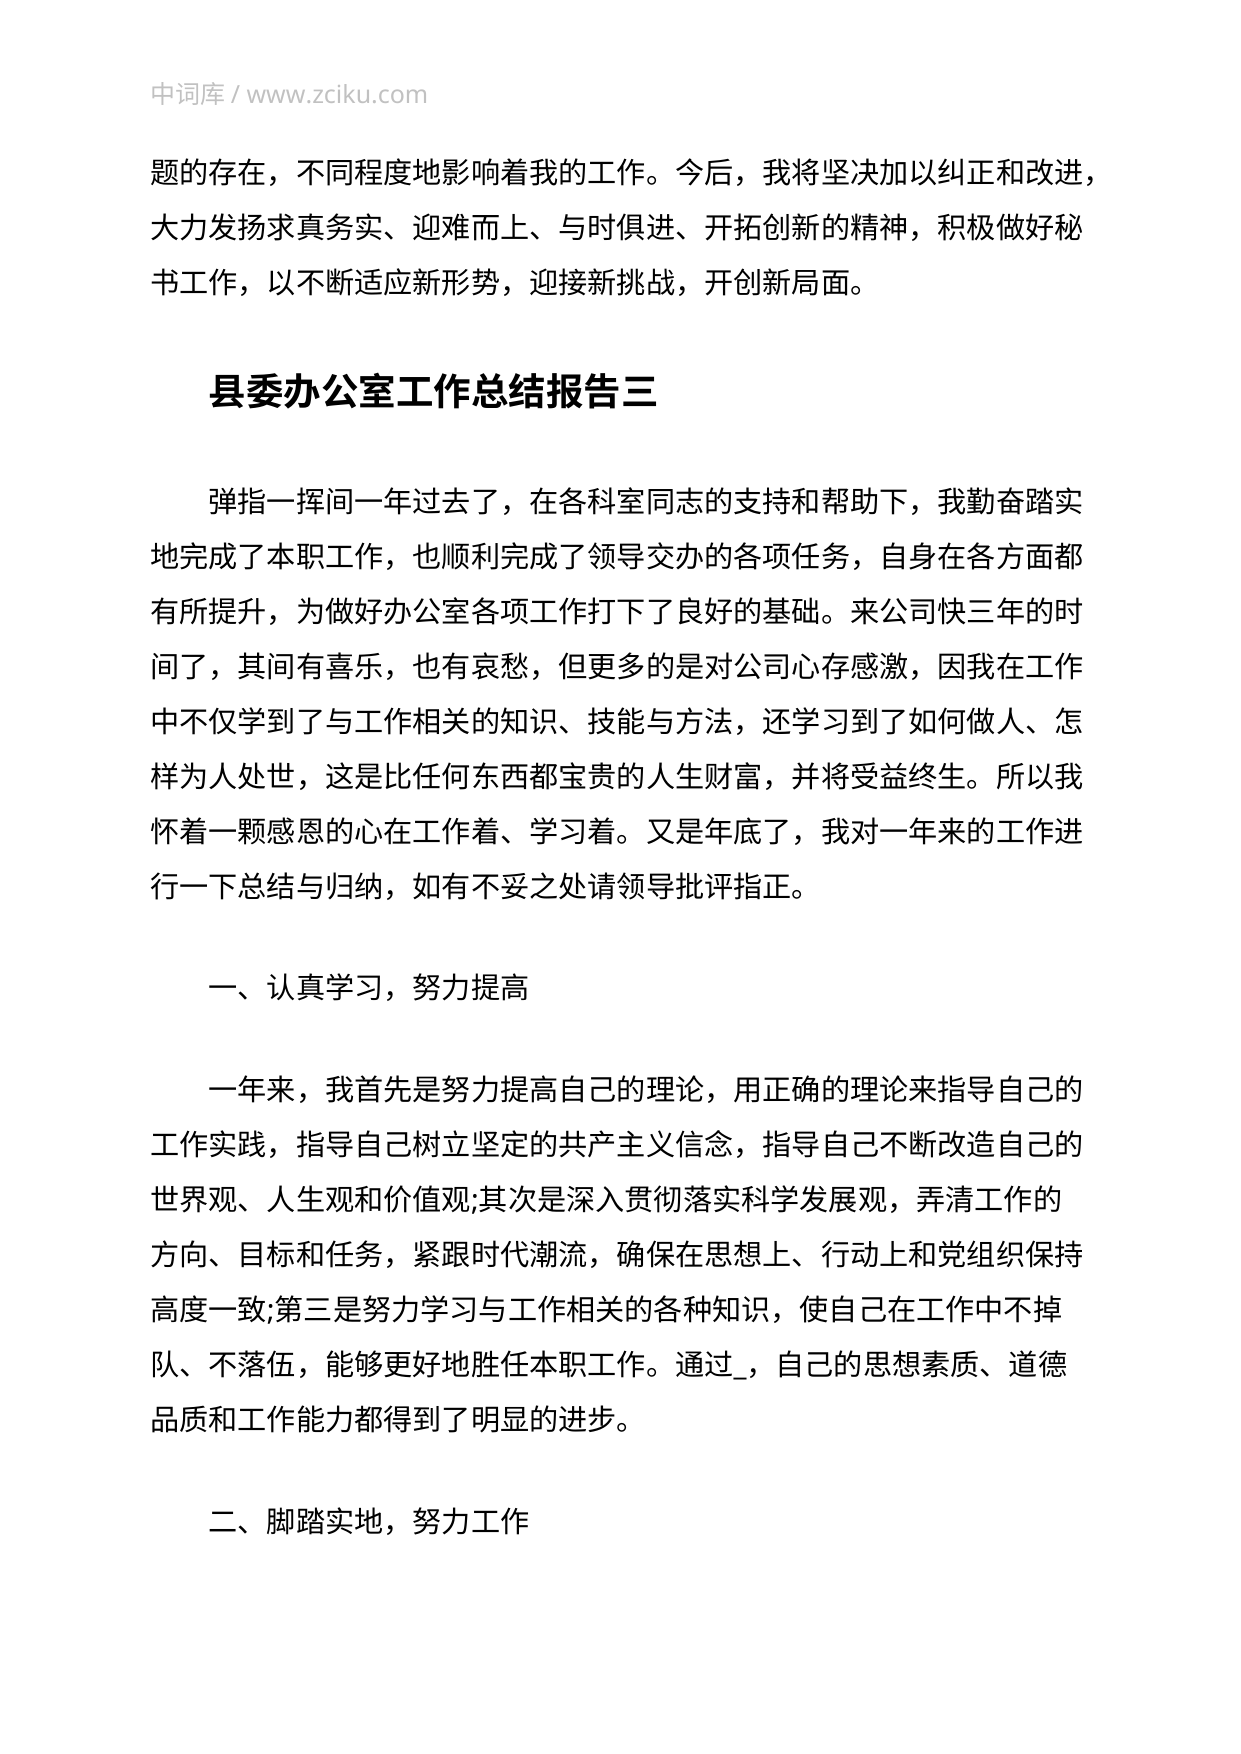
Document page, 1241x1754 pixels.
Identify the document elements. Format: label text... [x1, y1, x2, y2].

text 弹指一挥间一年过去了，在各科室同志的支持和帮助下，我勤奋踏实地完成了本职工作，也顺利完成了领导交办的各项任务，自身在各方面都有所提升，为做好办公室各项工作打下了良好的基础。来公司快三年的时间了，其间有喜乐，也有哀愁，但更多的是对公司心存感激，因我在工作中不仅学到了与工作相关的知识、技能与方法，还学习到了如何做人、怎样为人处世，这是比任何东西都宝贵的人生财富，并将受益终生。所以我怀着一颗感恩的心在工作着、学习着。又是年底了，我对一年来的工作进行一下总结与归纳，如有不妥之处请领导批评指正。 [150, 479, 1090, 906]
text 二、脚踏实地，努力工作 [150, 1498, 1090, 1541]
text 县委办公室工作总结报告三 [150, 362, 1090, 416]
text 一年来，我首先是努力提高自己的理论，用正确的理论来指导自己的工作实践，指导自己树立坚定的共产主义信念，指导自己不断改造自己的世界观、人生观和价值观;其次是深入贯彻落实科学发展观，弄清工作的方向、目标和任务，紧跟时代潮流，确保在思想上、行动上和党组织保持高度一致;第三是努力学习与工作相关的各种知识，使自己在工作中不掉队、不落伍，能够更好地胜任本职工作。通过_，自己的思想素质、道德品质和工作能力都得到了明显的进步。 [150, 1067, 1090, 1439]
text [150, 150, 1090, 302]
text 一、认真学习，努力提高 [150, 965, 1090, 1007]
